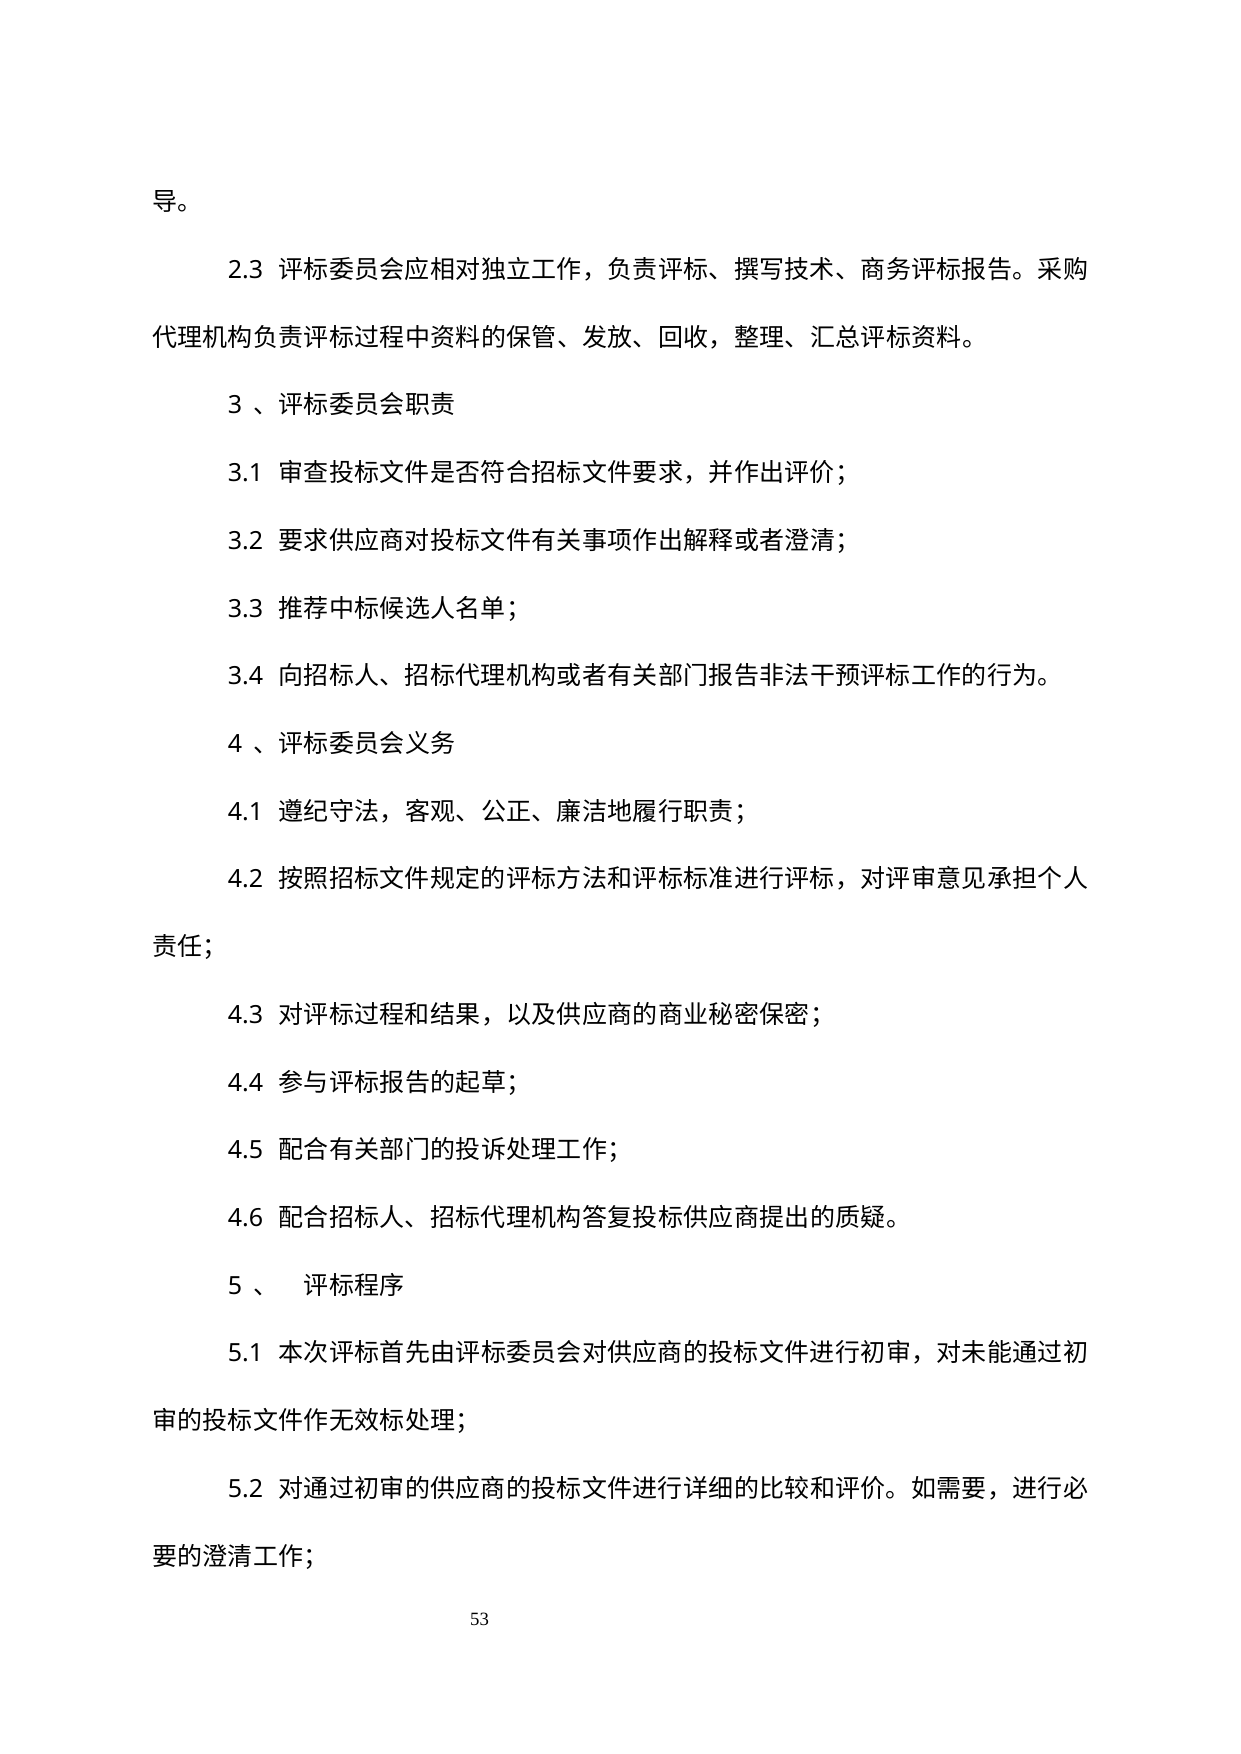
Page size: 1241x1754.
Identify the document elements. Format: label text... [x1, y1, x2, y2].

text 3.4向招标人、招标代理机构或者有关部门报告非法干预评标工作的行为。 [152, 640, 1088, 708]
text 5.2对通过初审的供应商的投标文件进行详细的比较和评价。如需要，进行必要的澄清工作； [152, 1452, 1088, 1588]
text 4.6配合招标人、招标代理机构答复投标供应商提出的质疑。 [152, 1182, 1088, 1249]
text 4.3对评标过程和结果，以及供应商的商业秘密保密； [152, 978, 1088, 1046]
text 4、评标委员会义务 [152, 708, 1088, 775]
text 4.1遵纪守法，客观、公正、廉洁地履行职责； [152, 775, 1088, 843]
text 3.1审查投标文件是否符合招标文件要求，并作出评价； [152, 437, 1088, 504]
text 4.2按照招标文件规定的评标方法和评标标准进行评标，对评审意见承担个人责任； [152, 843, 1088, 978]
text 3.3推荐中标候选人名单； [152, 572, 1088, 640]
text 4.4参与评标报告的起草； [152, 1046, 1088, 1114]
text 3.2要求供应商对投标文件有关事项作出解释或者澄清； [152, 504, 1088, 572]
text 5、 评标程序 [152, 1249, 1088, 1317]
text 4.5配合有关部门的投诉处理工作； [152, 1114, 1088, 1182]
text 3、评标委员会职责 [152, 369, 1088, 437]
text 5.1本次评标首先由评标委员会对供应商的投标文件进行初审，对未能通过初审的投标文件作无效标处理； [152, 1317, 1088, 1452]
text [152, 166, 1088, 234]
text 2.3评标委员会应相对独立工作，负责评标、撰写技术、商务评标报告。采购代理机构负责评标过程中资料的保管、发放、回收，整理、汇总评标资料。 [152, 234, 1088, 369]
